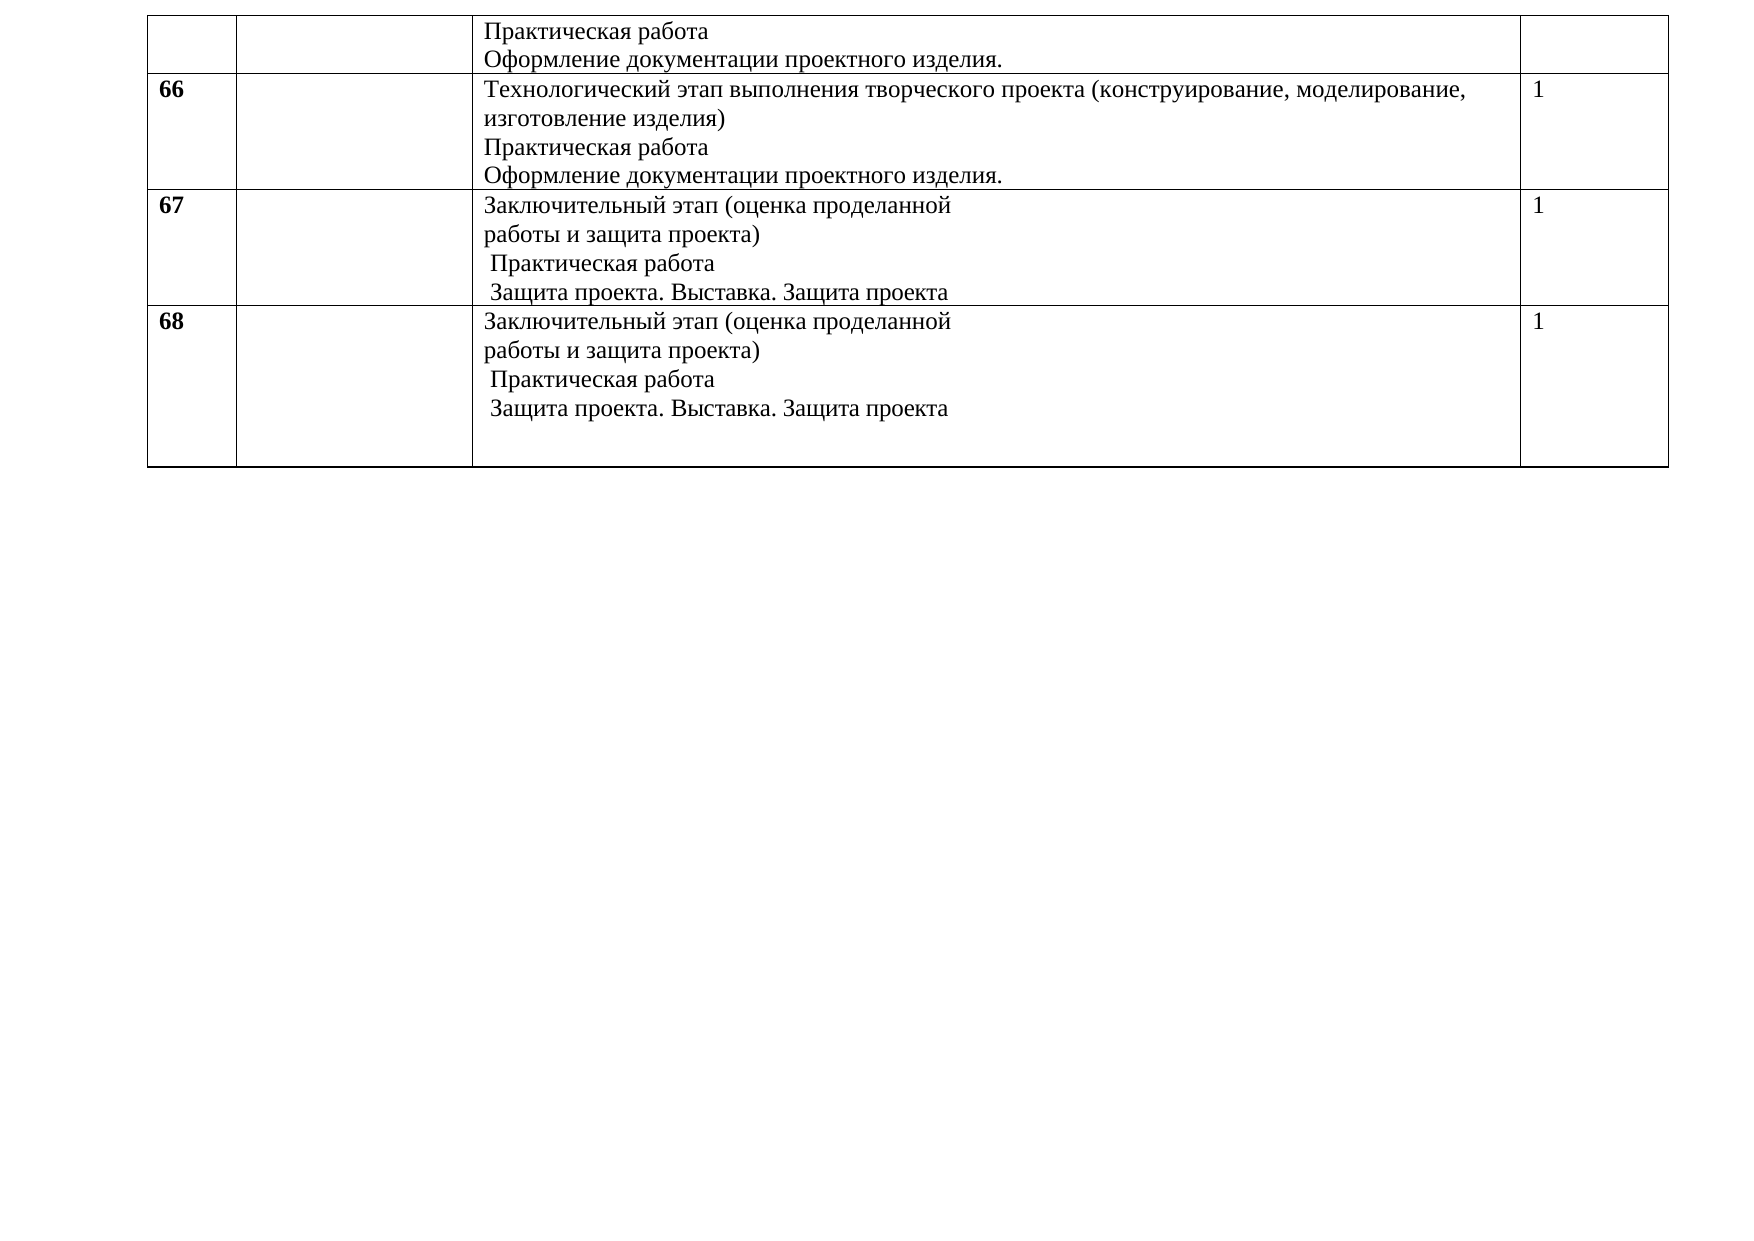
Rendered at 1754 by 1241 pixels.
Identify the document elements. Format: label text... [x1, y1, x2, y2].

table_cell 68 [148, 306, 236, 466]
table_cell [237, 190, 472, 305]
table_cell 1 [1521, 306, 1668, 466]
table_cell 65 [148, 16, 236, 73]
table_cell Заключительный этап (оценка проделанной работы и защита проекта) Практическая работа Защита проекта. Выставка. Защита проекта [473, 306, 1520, 466]
table_cell 1 [1521, 16, 1668, 73]
table_cell [237, 16, 472, 73]
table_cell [473, 74, 1520, 189]
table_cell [473, 16, 1520, 73]
table_cell 67 [148, 190, 236, 305]
table_cell [237, 306, 472, 466]
table_cell 1 [1521, 74, 1668, 189]
table_cell [237, 74, 472, 189]
table_cell 66 [148, 74, 236, 189]
table_cell Заключительный этап (оценка проделанной работы и защита проекта) Практическая работа Защита проекта. Выставка. Защита проекта [473, 190, 1520, 305]
table_cell 1 [1521, 190, 1668, 305]
